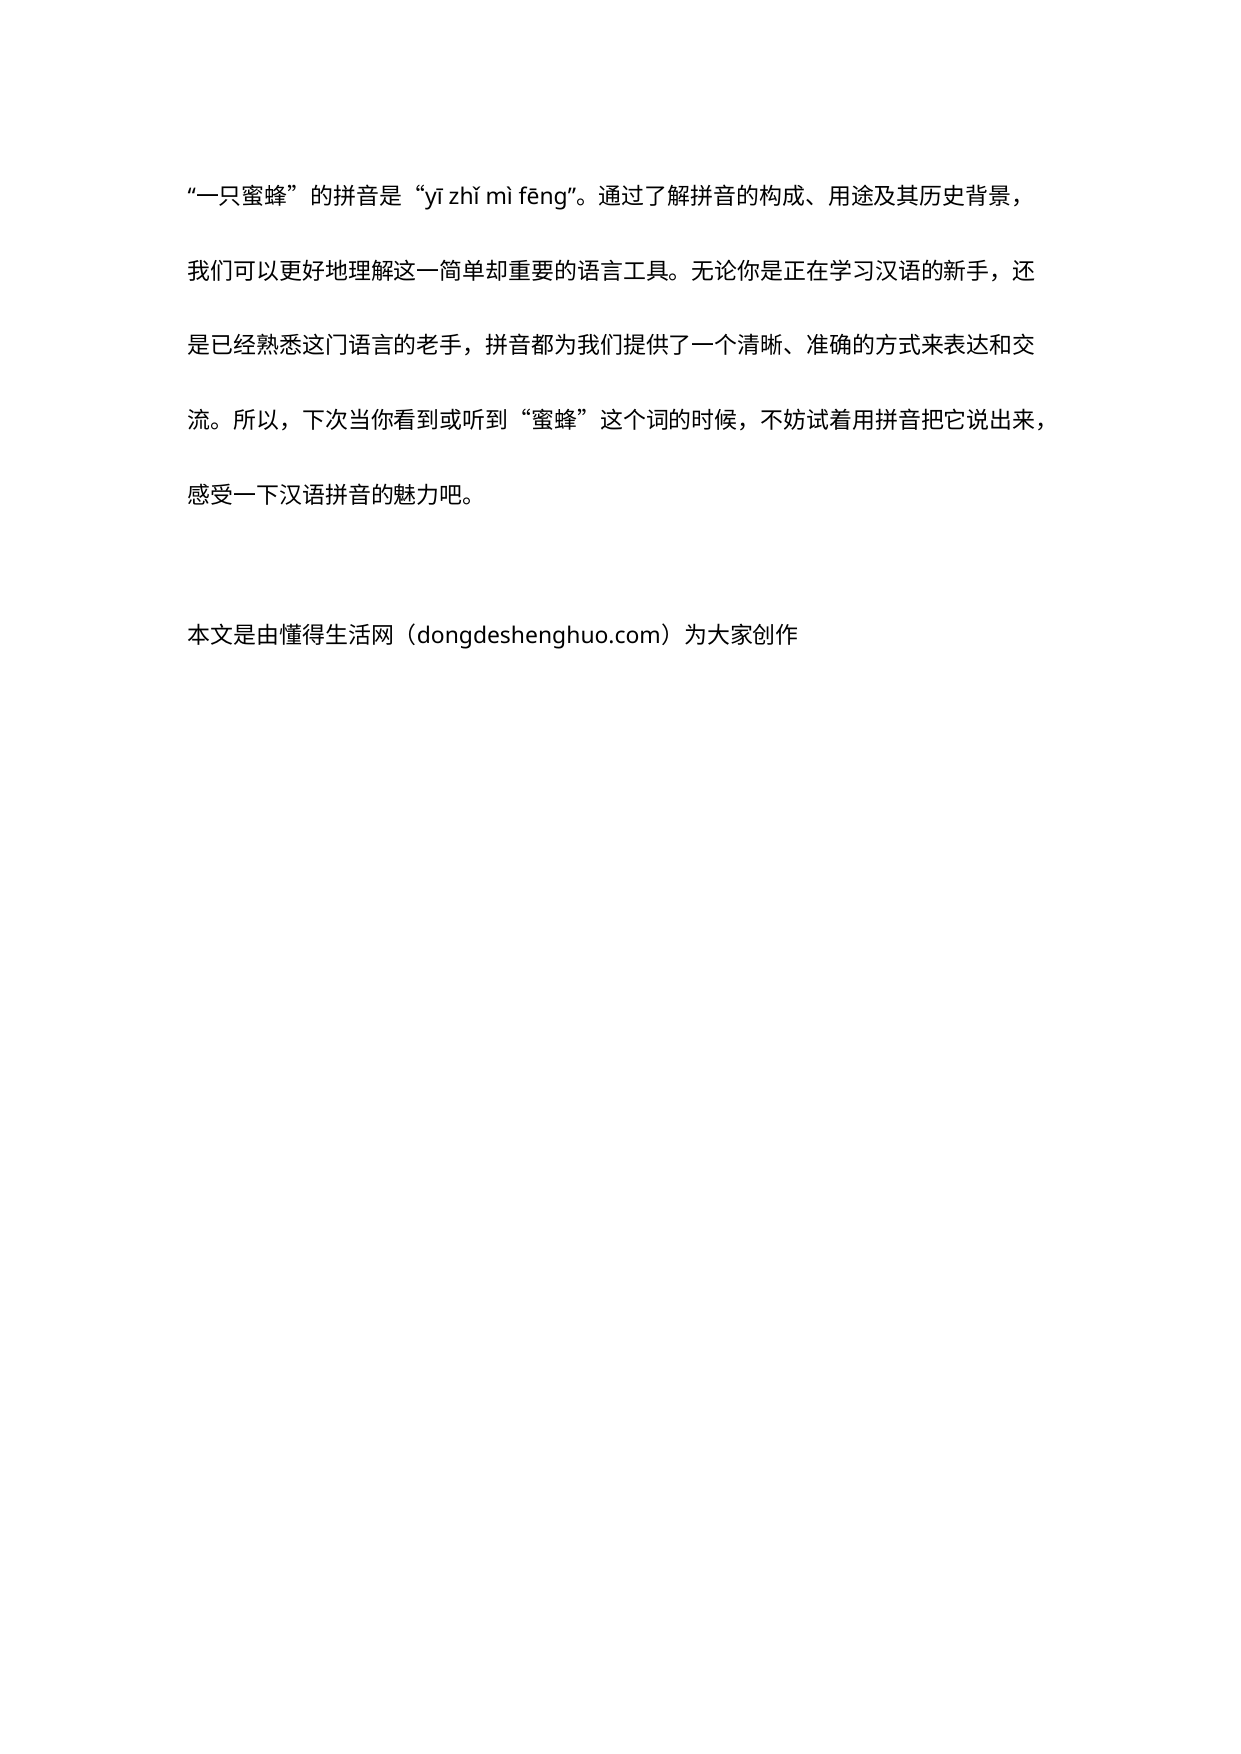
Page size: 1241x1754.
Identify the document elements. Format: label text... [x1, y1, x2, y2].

text “一只蜜蜂”的拼音是“yī zhǐ mì fēng”。通过了解拼音的构成、用途及其历史背景，我们可以更好地理解这一简单却重要的语言工具。无论你是正在学习汉语的新手，还是已经熟悉这门语言的老手，拼音都为我们提供了一个清晰、准确的方式来表达和交流。所以，下次当你看到或听到“蜜蜂”这个词的时候，不妨试着用拼音把它说出来，感受一下汉语拼音的魅力吧。 [187, 162, 1053, 526]
text 本文是由懂得生活网（dongdeshenghuo.com）为大家创作 [187, 601, 1053, 666]
